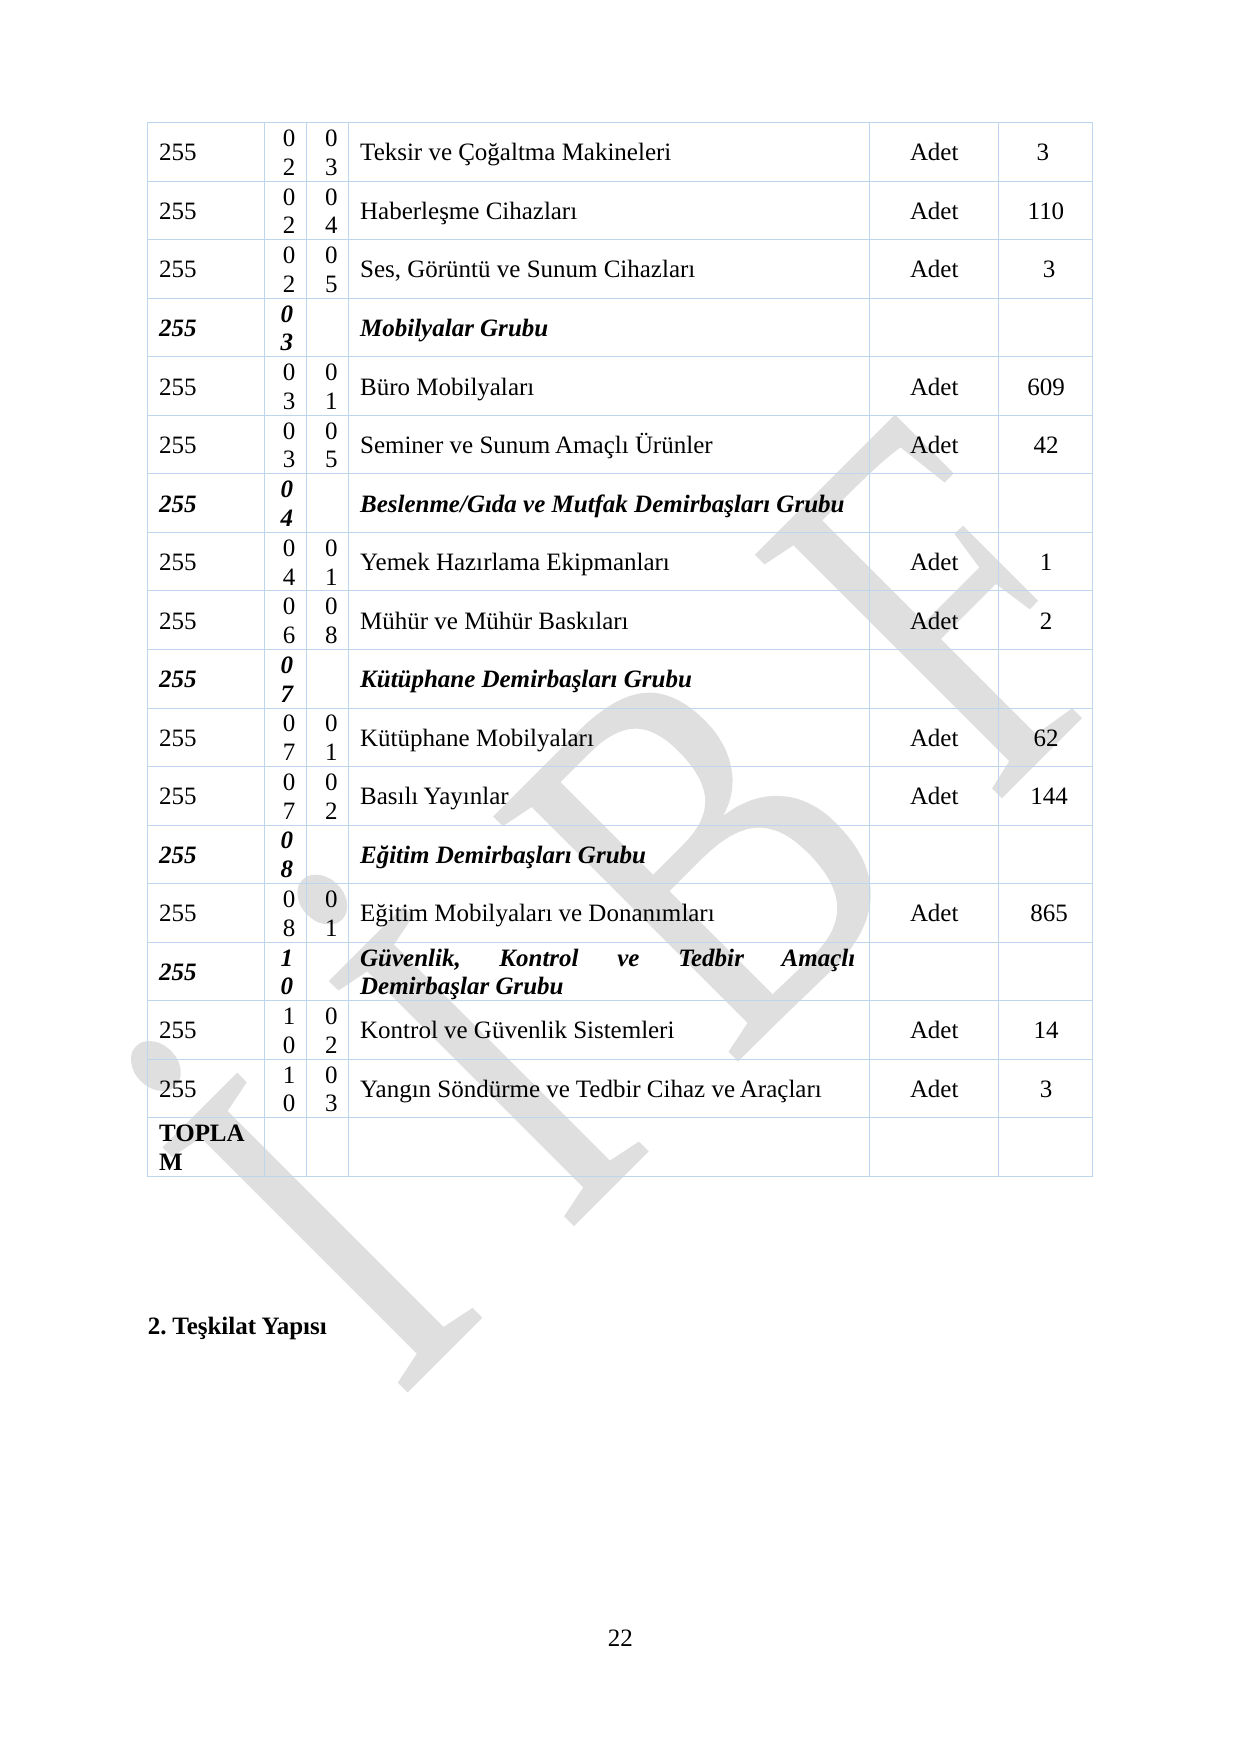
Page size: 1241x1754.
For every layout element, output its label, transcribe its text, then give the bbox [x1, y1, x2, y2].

table_cell Güvenlik, Kontrol ve Tedbir Amaçlı Demirbaşlar Grubu [349, 943, 869, 1000]
table_cell 08 [265, 826, 306, 883]
table_cell 255 [148, 123, 264, 181]
table_cell [307, 474, 348, 532]
table_cell Mühür ve Mühür Baskıları [349, 591, 869, 649]
table_cell 07 [265, 767, 306, 824]
table_cell Ses, Görüntü ve Sunum Cihazları [349, 240, 869, 298]
table_cell 10 [265, 1001, 306, 1059]
table_cell 03 [307, 1060, 348, 1117]
subtitle 2. Teşkilat Yapısı [148, 1311, 1092, 1340]
table_cell 03 [265, 299, 306, 356]
table_cell Yangın Söndürme ve Tedbir Cihaz ve Araçları [349, 1060, 869, 1117]
table_cell Haberleşme Cihazları [349, 182, 869, 239]
table_cell 07 [265, 709, 306, 766]
table_cell 01 [307, 357, 348, 415]
table_cell 255 [148, 357, 264, 415]
table_cell 10 [265, 943, 306, 1000]
table_cell [870, 299, 998, 356]
table_cell 609 [999, 357, 1092, 415]
table_cell Kontrol ve Güvenlik Sistemleri [349, 1001, 869, 1059]
table_cell 1 [999, 533, 1092, 590]
table_cell [265, 1118, 306, 1176]
table_cell Yemek Hazırlama Ekipmanları [349, 533, 869, 590]
table_cell 02 [307, 1001, 348, 1059]
table_cell 3 [999, 123, 1092, 181]
table_cell Beslenme/Gıda ve Mutfak Demirbaşları Grubu [349, 474, 869, 532]
table_cell Eğitim Demirbaşları Grubu [349, 826, 869, 883]
table_cell 255 [148, 767, 264, 824]
table_cell Adet [870, 123, 998, 181]
table_cell [307, 1118, 348, 1176]
table_cell 255 [148, 650, 264, 707]
table_cell 14 [999, 1001, 1092, 1059]
table_cell Adet [870, 884, 998, 942]
table_cell 04 [265, 533, 306, 590]
table_cell [307, 650, 348, 707]
table_cell TOPLAM [148, 1118, 264, 1176]
table_cell Adet [870, 709, 998, 766]
table_cell Adet [870, 1001, 998, 1059]
table_cell 02 [265, 123, 306, 181]
table_cell [870, 943, 998, 1000]
table_cell 02 [265, 240, 306, 298]
table_cell Adet [870, 357, 998, 415]
table_cell 255 [148, 474, 264, 532]
table_cell 04 [307, 182, 348, 239]
table_cell 04 [265, 474, 306, 532]
table_cell [307, 299, 348, 356]
table_cell 255 [148, 182, 264, 239]
table_cell 06 [265, 591, 306, 649]
table_cell Adet [870, 182, 998, 239]
table_cell 255 [148, 1001, 264, 1059]
table_cell [870, 650, 998, 707]
table_cell [999, 299, 1092, 356]
table_cell 865 [999, 884, 1092, 942]
table_cell 3 [999, 240, 1092, 298]
table_cell Eğitim Mobilyaları ve Donanımları [349, 884, 869, 942]
table_cell Kütüphane Demirbaşları Grubu [349, 650, 869, 707]
table_cell [870, 1118, 998, 1176]
table_cell Teksir ve Çoğaltma Makineleri [349, 123, 869, 181]
table_cell 05 [307, 416, 348, 473]
table_cell Adet [870, 767, 998, 824]
table_cell [307, 826, 348, 883]
table_cell [870, 474, 998, 532]
table_cell Basılı Yayınlar [349, 767, 869, 824]
table_cell 144 [999, 767, 1092, 824]
table_cell 05 [307, 240, 348, 298]
table_cell 255 [148, 826, 264, 883]
table_cell Adet [870, 240, 998, 298]
table_cell Büro Mobilyaları [349, 357, 869, 415]
table_cell 03 [307, 123, 348, 181]
table_cell 3 [999, 1060, 1092, 1117]
table_cell Mobilyalar Grubu [349, 299, 869, 356]
table_cell [870, 826, 998, 883]
table_cell [999, 943, 1092, 1000]
table_cell 02 [265, 182, 306, 239]
table_cell [999, 1118, 1092, 1176]
table_cell [999, 650, 1092, 707]
table_cell [349, 1118, 869, 1176]
table_cell 110 [999, 182, 1092, 239]
table_cell 08 [265, 884, 306, 942]
table_cell 255 [148, 709, 264, 766]
table_cell Adet [870, 533, 998, 590]
table_cell 02 [307, 767, 348, 824]
table_cell 62 [999, 709, 1092, 766]
table_cell Adet [870, 591, 998, 649]
table_cell 255 [148, 240, 264, 298]
table_cell [307, 943, 348, 1000]
table_cell [999, 826, 1092, 883]
table_cell 10 [265, 1060, 306, 1117]
table_cell 255 [148, 1060, 264, 1117]
table_cell 01 [307, 533, 348, 590]
table_cell 42 [999, 416, 1092, 473]
table_cell [999, 474, 1092, 532]
table_cell 07 [265, 650, 306, 707]
table_cell 03 [265, 416, 306, 473]
table_cell 255 [148, 591, 264, 649]
table_cell 01 [307, 884, 348, 942]
table_cell 255 [148, 533, 264, 590]
table_cell Adet [870, 1060, 998, 1117]
table_cell Seminer ve Sunum Amaçlı Ürünler [349, 416, 869, 473]
table_cell Adet [870, 416, 998, 473]
table_cell Kütüphane Mobilyaları [349, 709, 869, 766]
table_cell 255 [148, 416, 264, 473]
table_cell 255 [148, 884, 264, 942]
table_cell 08 [307, 591, 348, 649]
table_cell 03 [265, 357, 306, 415]
table_cell 01 [307, 709, 348, 766]
table_cell 255 [148, 943, 264, 1000]
table_cell 255 [148, 299, 264, 356]
table_cell 2 [999, 591, 1092, 649]
